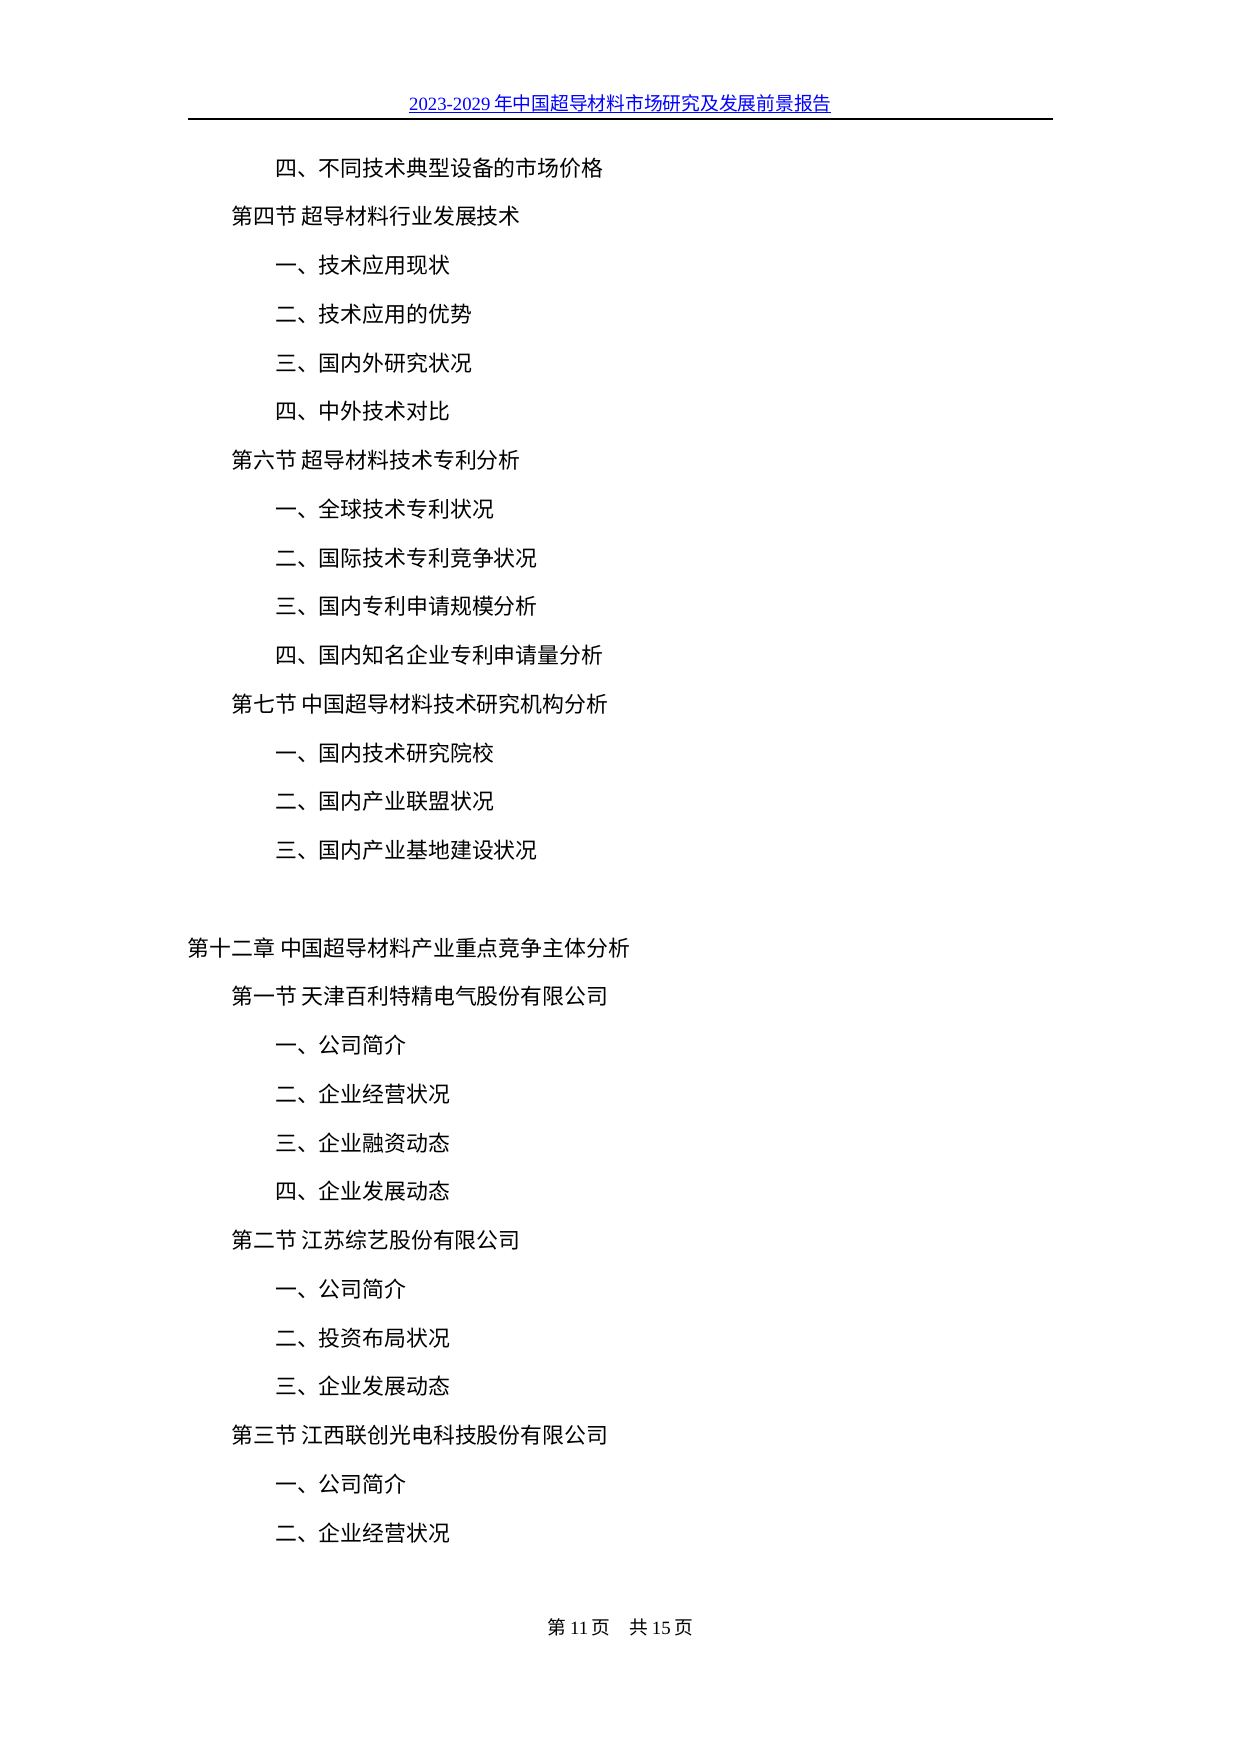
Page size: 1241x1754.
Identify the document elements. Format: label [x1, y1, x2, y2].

text [187, 150, 1053, 1548]
